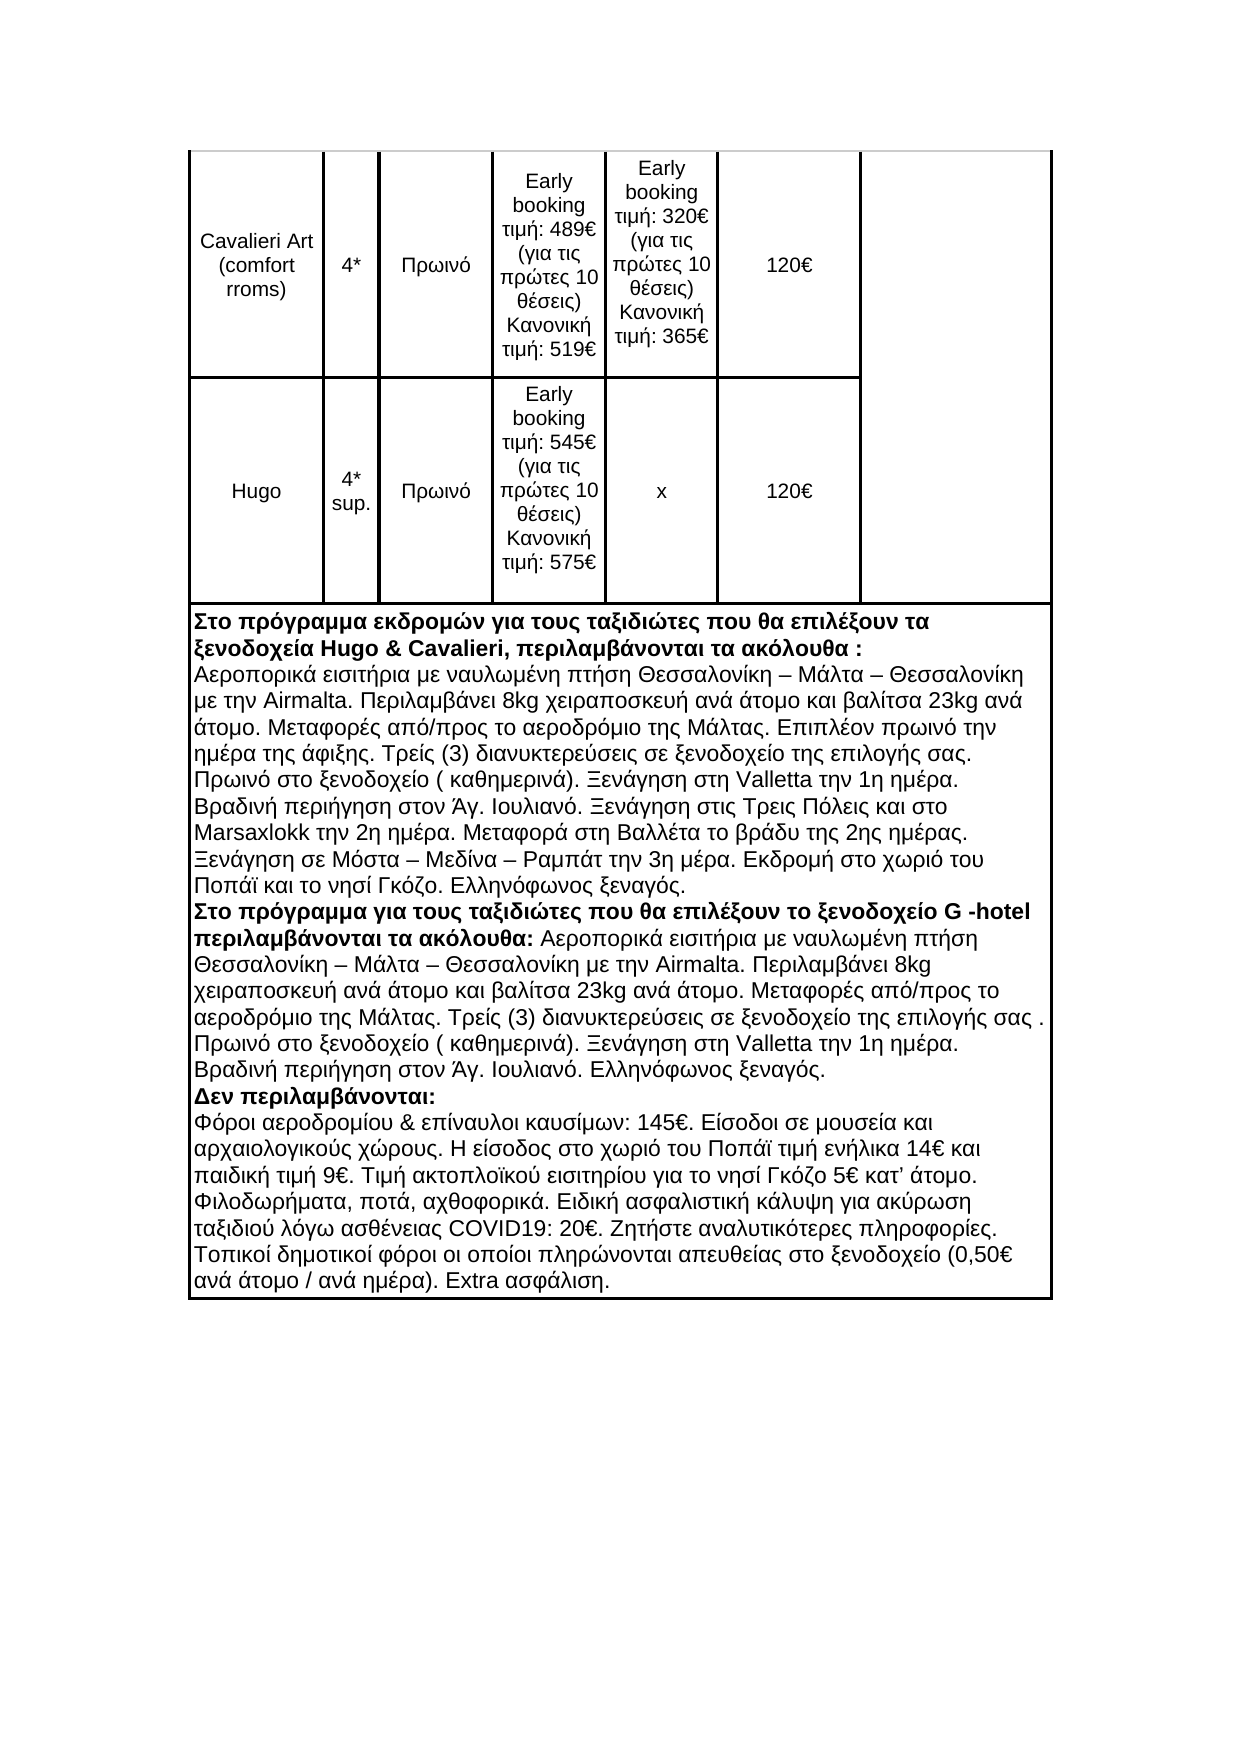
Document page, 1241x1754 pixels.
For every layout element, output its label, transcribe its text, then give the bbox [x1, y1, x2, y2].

table_cell Early booking τιμή: 545€ (για τις πρώτες 10 θέσεις) Κανονική τιμή: 575€ [494, 379, 604, 602]
table_cell 120€ [719, 152, 859, 376]
table_cell x [607, 379, 716, 602]
table_cell Πρωινό [381, 379, 491, 602]
table_cell Στο πρόγραμμα εκδρομών για τους ταξιδιώτες που θα επιλέξουν τα ξενοδοχεία Hugo & Cavalieri, περιλαμβάνονται τα ακόλουθα : Αεροπορικά εισιτήρια με ναυλωμένη πτήση Θεσσαλονίκη – Μάλτα – Θεσσαλονίκη με την Αirmalta. Περιλαμβάνει 8kg χειραποσκευή ανά άτομο και βαλίτσα 23kg ανά άτομο. Μεταφορές από/προς το αεροδρόμιο της Μάλτας. Επιπλέον πρωινό την ημέρα της άφιξης. Τρείς (3) διανυκτερεύσεις σε ξενοδοχείο της επιλογής σας. Πρωινό στο ξενοδοχείο ( καθημερινά). Ξενάγηση στη Valletta την 1η ημέρα. Βραδινή περιήγηση στον Άγ. Ιουλιανό. Ξενάγηση στις Τρεις Πόλεις και στο Marsaxlokk την 2η ημέρα. Μεταφορά στη Βαλλέτα το βράδυ της 2ης ημέρας. Ξενάγηση σε Μόστα – Μεδίνα – Ραμπάτ την 3η μέρα. Εκδρομή στο χωριό του Ποπάϊ και το νησί Γκόζο. Ελληνόφωνος ξεναγός. Στο πρόγραμμα για τους ταξιδιώτες που θα επιλέξουν το ξενοδοχείο G -hotel περιλαμβάνονται τα ακόλουθα: Αεροπορικά εισιτήρια με ναυλωμένη πτήση Θεσσαλονίκη – Μάλτα – Θεσσαλονίκη με την Αirmalta. Περιλαμβάνει 8kg χειραποσκευή ανά άτομο και βαλίτσα 23kg ανά άτομο. Μεταφορές από/προς το αεροδρόμιο της Μάλτας. Τρείς (3) διανυκτερεύσεις σε ξενοδοχείο της επιλογής σας . Πρωινό στο ξενοδοχείο ( καθημερινά). Ξενάγηση στη Valletta την 1η ημέρα. Βραδινή περιήγηση στον Άγ. Ιουλιανό. Ελληνόφωνος ξεναγός. Δεν περιλαμβάνονται: Φόροι αεροδρομίου & επίναυλοι καυσίμων: 145€. Είσοδοι σε μουσεία και αρχαιολογικούς χώρους. Η είσοδος στο χωριό του Ποπάϊ τιμή ενήλικα 14€ και παιδική τιμή 9€. Τιμή ακτοπλοϊκού εισιτηρίου για το νησί Γκόζο 5€ κατ’ άτομο. Φιλοδωρήματα, ποτά, αχθοφορικά. Ειδική ασφαλιστική κάλυψη για ακύρωση ταξιδιού λόγω ασθένειας COVID19: 20€. Ζητήστε αναλυτικότερες πληροφορίες. Τοπικοί δημοτικοί φόροι οι οποίοι πληρώνονται απευθείας στο ξενοδοχείο (0,50€ ανά άτομο / ανά ημέρα). Εxtra ασφάλιση. [191, 605, 1050, 1297]
table_cell Πρωινό [381, 152, 491, 376]
table_cell 4* [325, 152, 377, 376]
table_cell Hugo [191, 379, 322, 602]
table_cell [191, 152, 322, 376]
table_cell 4* sup. [325, 379, 377, 602]
table_cell 120€ [719, 379, 859, 602]
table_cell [607, 152, 716, 376]
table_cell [494, 152, 604, 376]
